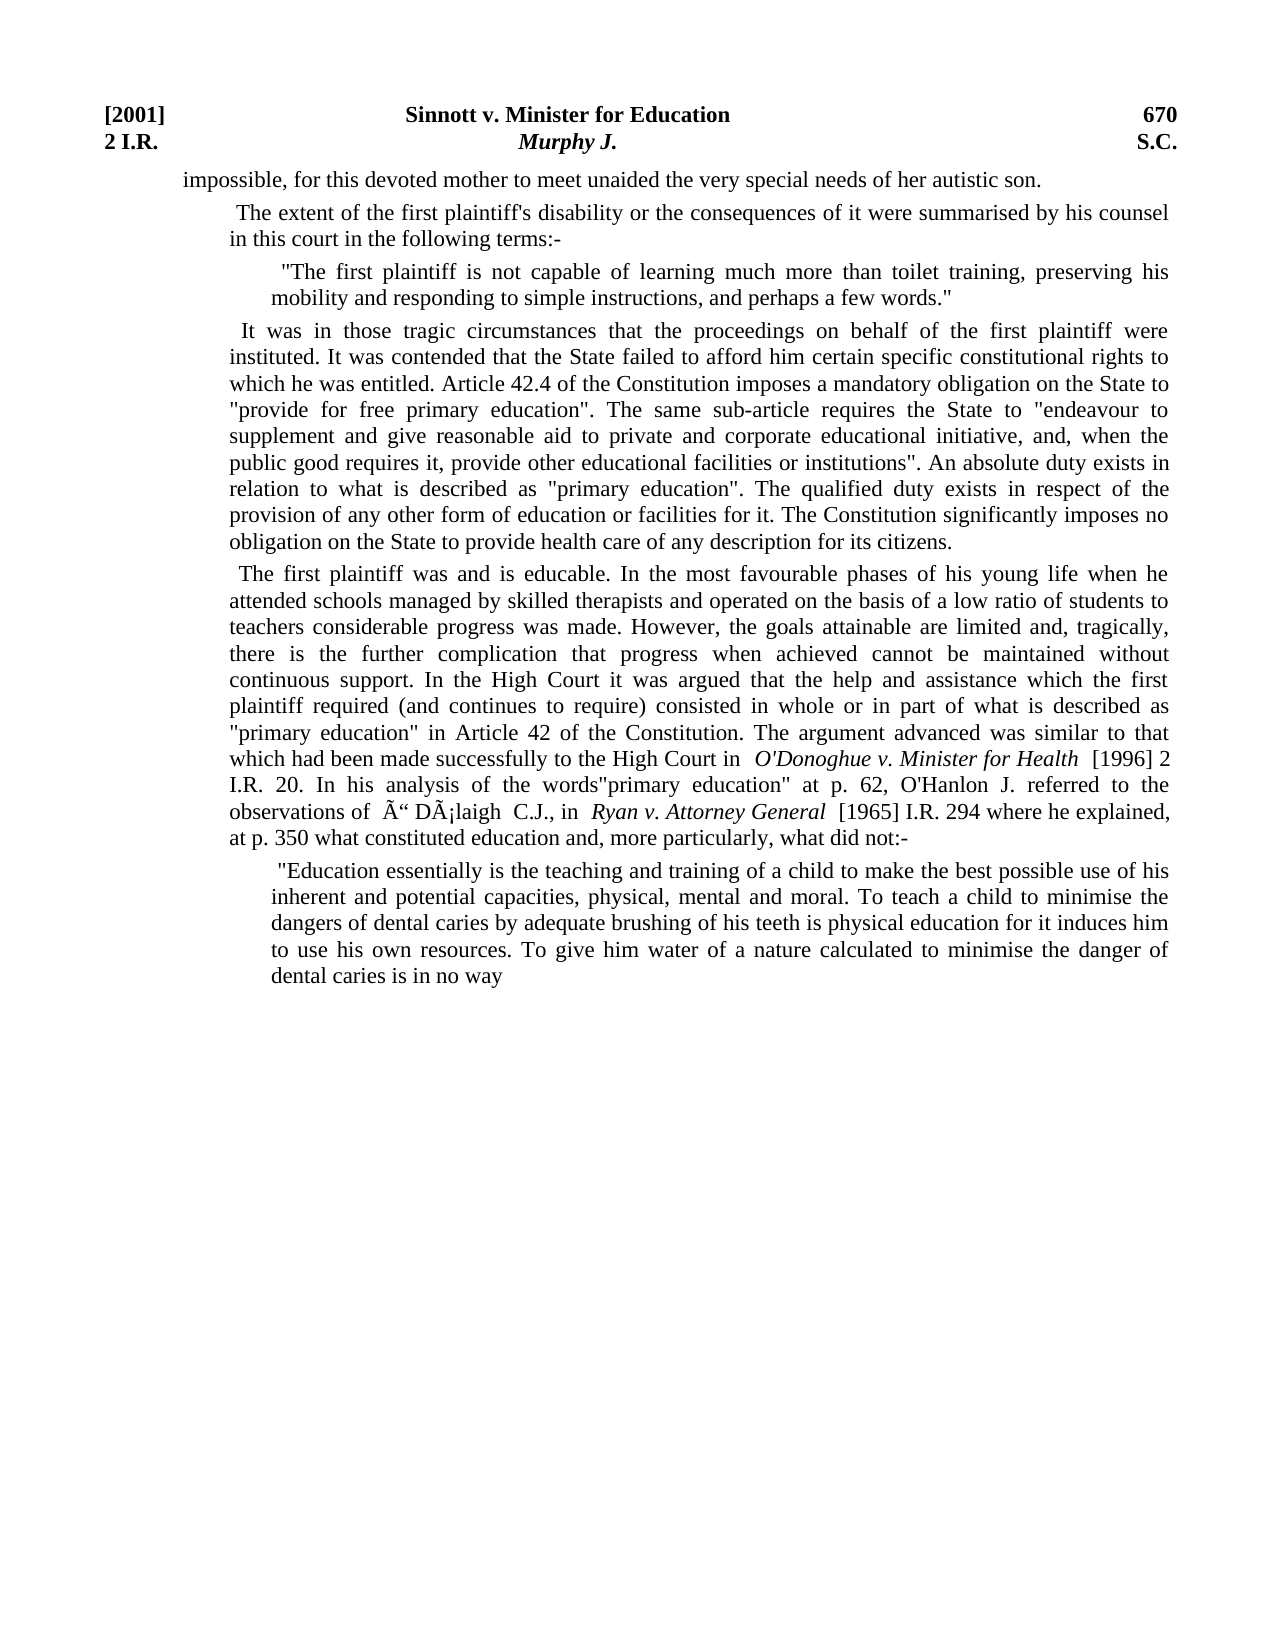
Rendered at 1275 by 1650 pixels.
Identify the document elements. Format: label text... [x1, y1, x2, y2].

text The extent of the first plaintiff's disability or the consequences of it were summarised by his counsel in this court in the following terms:- [229, 199, 1171, 252]
table_header Sinnott v. Minister for Education Murphy J. [188, 101, 948, 154]
table_header 670 S.C. [948, 101, 1177, 154]
text "The first plaintiff is not capable of learning much more than toilet training, preserving his mobility and responding to simple instructions, and perhaps a few words." [271, 258, 1171, 311]
text The first plaintiff was and is educable. In the most favourable phases of his young life when he attended schools managed by skilled therapists and operated on the basis of a low ratio of students to teachers considerable progress was made. However, the goals attainable are limited and, tragically, there is the further complication that progress when achieved cannot be maintained without continuous support. In the High Court it was argued that the help and assistance which the first plaintiff required (and continues to require) consisted in whole or in part of what is described as "primary education" in Article 42 of the Constitution. The argument advanced was similar to that which had been made successfully to the High Court in O'Donoghue v. Minister for Health [1996] 2 I.R. 20. In his analysis of the words"primary education" at p. 62, O'Hanlon J. referred to the observations of Ã“ DÃ¡laigh C.J., in Ryan v. Attorney General [1965] I.R. 294 where he explained, at p. 350 what constituted education and, more particularly, what did not:- [229, 561, 1171, 850]
table_header [2001] 2 I.R. [104, 101, 187, 154]
text "Education essentially is the teaching and training of a child to make the best possible use of his inherent and potential capacities, physical, mental and moral. To teach a child to minimise the dangers of dental caries by adequate brushing of his teeth is physical education for it induces him to use his own resources. To give him water of a nature calculated to minimise the danger of dental caries is in no way [271, 857, 1171, 988]
text impossible, for this devoted mother to meet unaided the very special needs of her autistic son. [177, 167, 1098, 193]
text It was in those tragic circumstances that the proceedings on behalf of the first plaintiff were instituted. It was contended that the State failed to afford him certain specific constitutional rights to which he was entitled. Article 42.4 of the Constitution imposes a mandatory obligation on the State to "provide for free primary education". The same sub-article requires the State to "endeavour to supplement and give reasonable aid to private and corporate educational initiative, and, when the public good requires it, provide other educational facilities or institutions". An absolute duty exists in relation to what is described as "primary education". The qualified duty exists in respect of the provision of any other form of education or facilities for it. The Constitution significantly imposes no obligation on the State to provide health care of any description for its citizens. [229, 317, 1171, 554]
